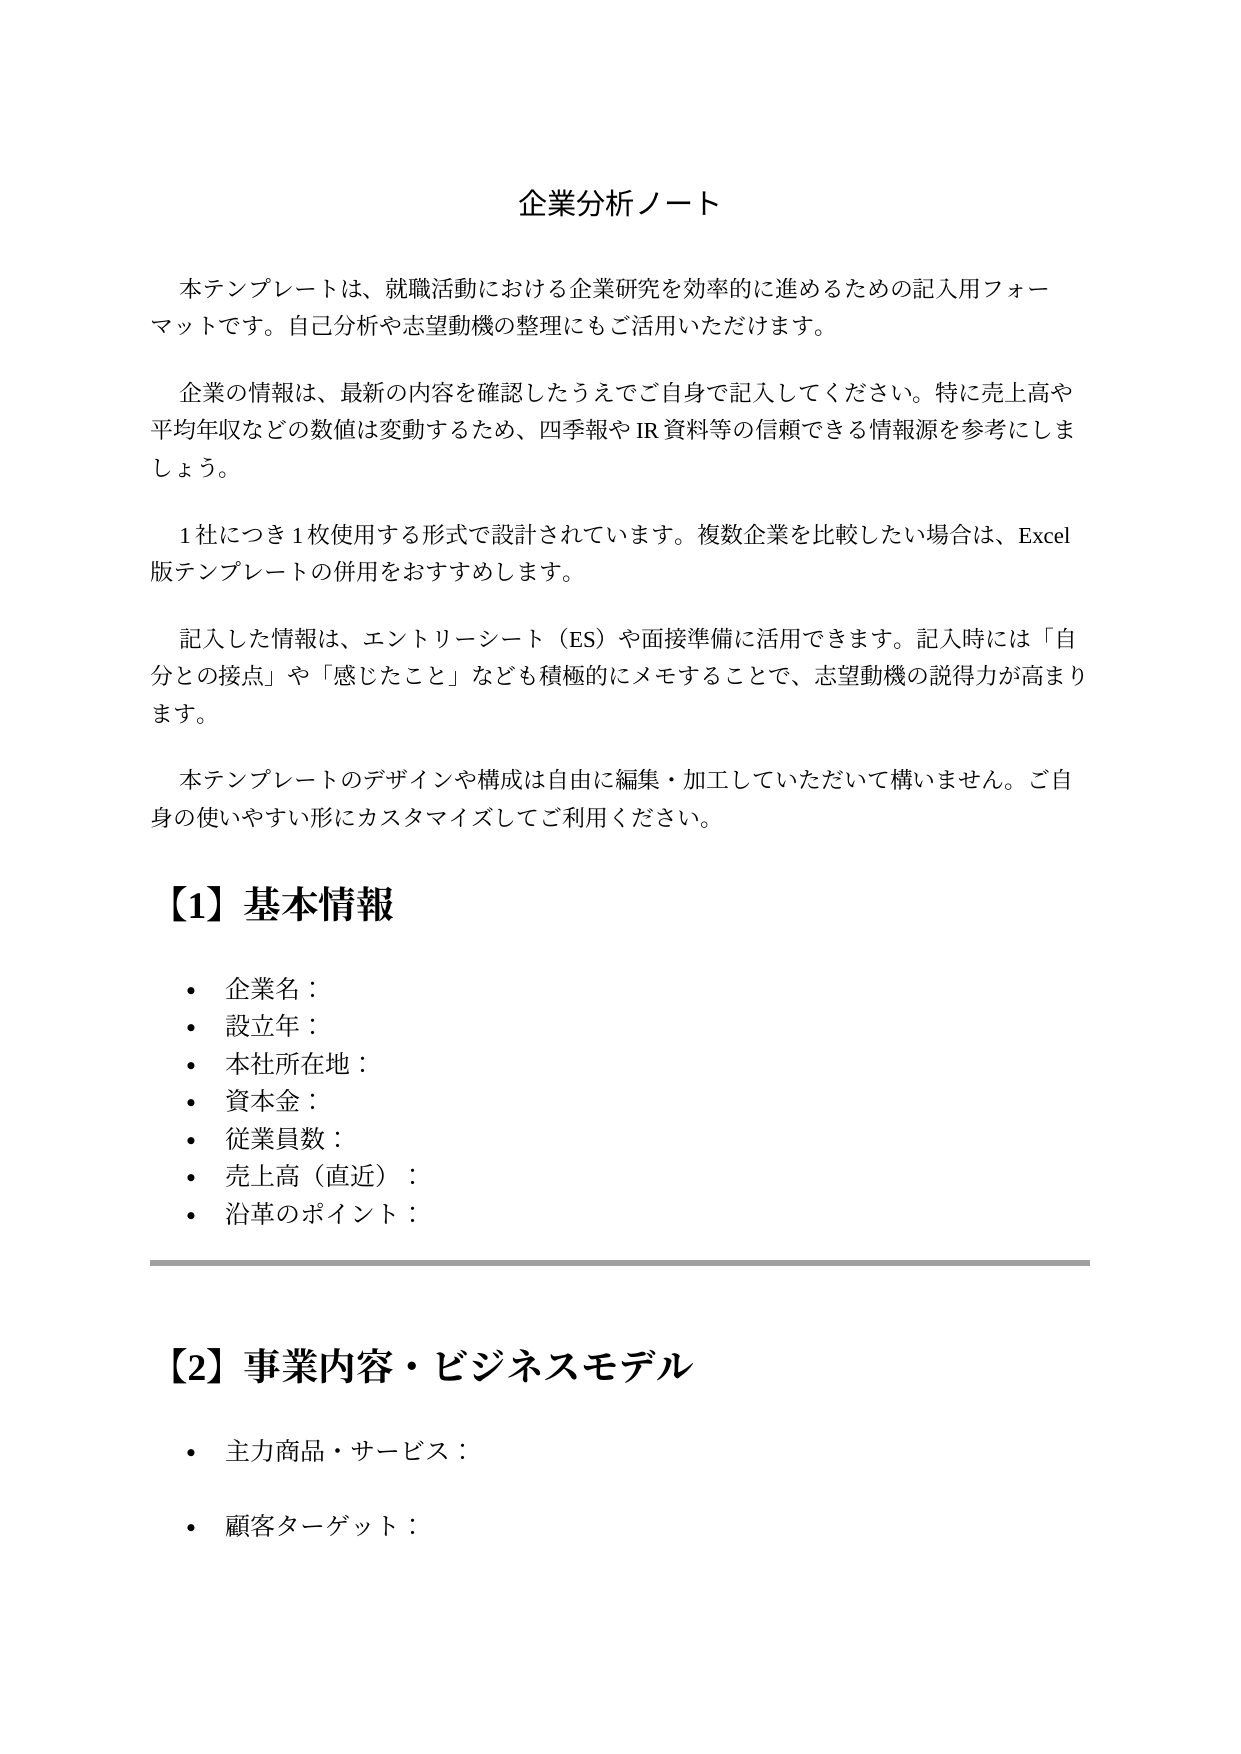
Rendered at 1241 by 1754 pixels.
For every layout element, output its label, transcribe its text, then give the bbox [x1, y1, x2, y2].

text 企業分析ノート [150, 164, 1090, 239]
list 顧客ターゲット： [187, 1506, 1090, 1581]
text  企業の情報は、最新の内容を確認したうえでご自身で記入してください。特に売上高や平均年収などの数値は変動するため、四季報やIR資料等の信頼できる情報源を参考にしましょう。 [150, 373, 1090, 485]
list 沿革のポイント： [187, 1194, 1090, 1231]
text  1社につき1枚使用する形式で設計されています。複数企業を比較したい場合は、Excel版テンプレートの併用をおすすめします。 [150, 514, 1090, 589]
text  記入した情報は、エントリーシート（ES）や面接準備に活用できます。記入時には「自分との接点」や「感じたこと」なども積極的にメモすることで、志望動機の説得力が高まります。 [150, 619, 1090, 731]
text 【2】事業内容・ビジネスモデル [150, 1327, 1090, 1402]
list 売上高（直近）： [187, 1156, 1090, 1194]
list 資本金： [187, 1081, 1090, 1119]
list 本社所在地： [187, 1044, 1090, 1081]
list 主力商品・サービス： [187, 1431, 1090, 1506]
text  本テンプレートのデザインや構成は自由に編集・加工していただいて構いません。ご自身の使いやすい形にカスタマイズしてご利用ください。 [150, 760, 1090, 835]
text  本テンプレートは、就職活動における企業研究を効率的に進めるための記入用フォーマットです。自己分析や志望動機の整理にもご活用いただけます。 [150, 269, 1090, 344]
list 設立年： [187, 1006, 1090, 1044]
text 【1】基本情報 [150, 864, 1090, 939]
list 従業員数： [187, 1119, 1090, 1156]
list 企業名： [187, 969, 1090, 1006]
